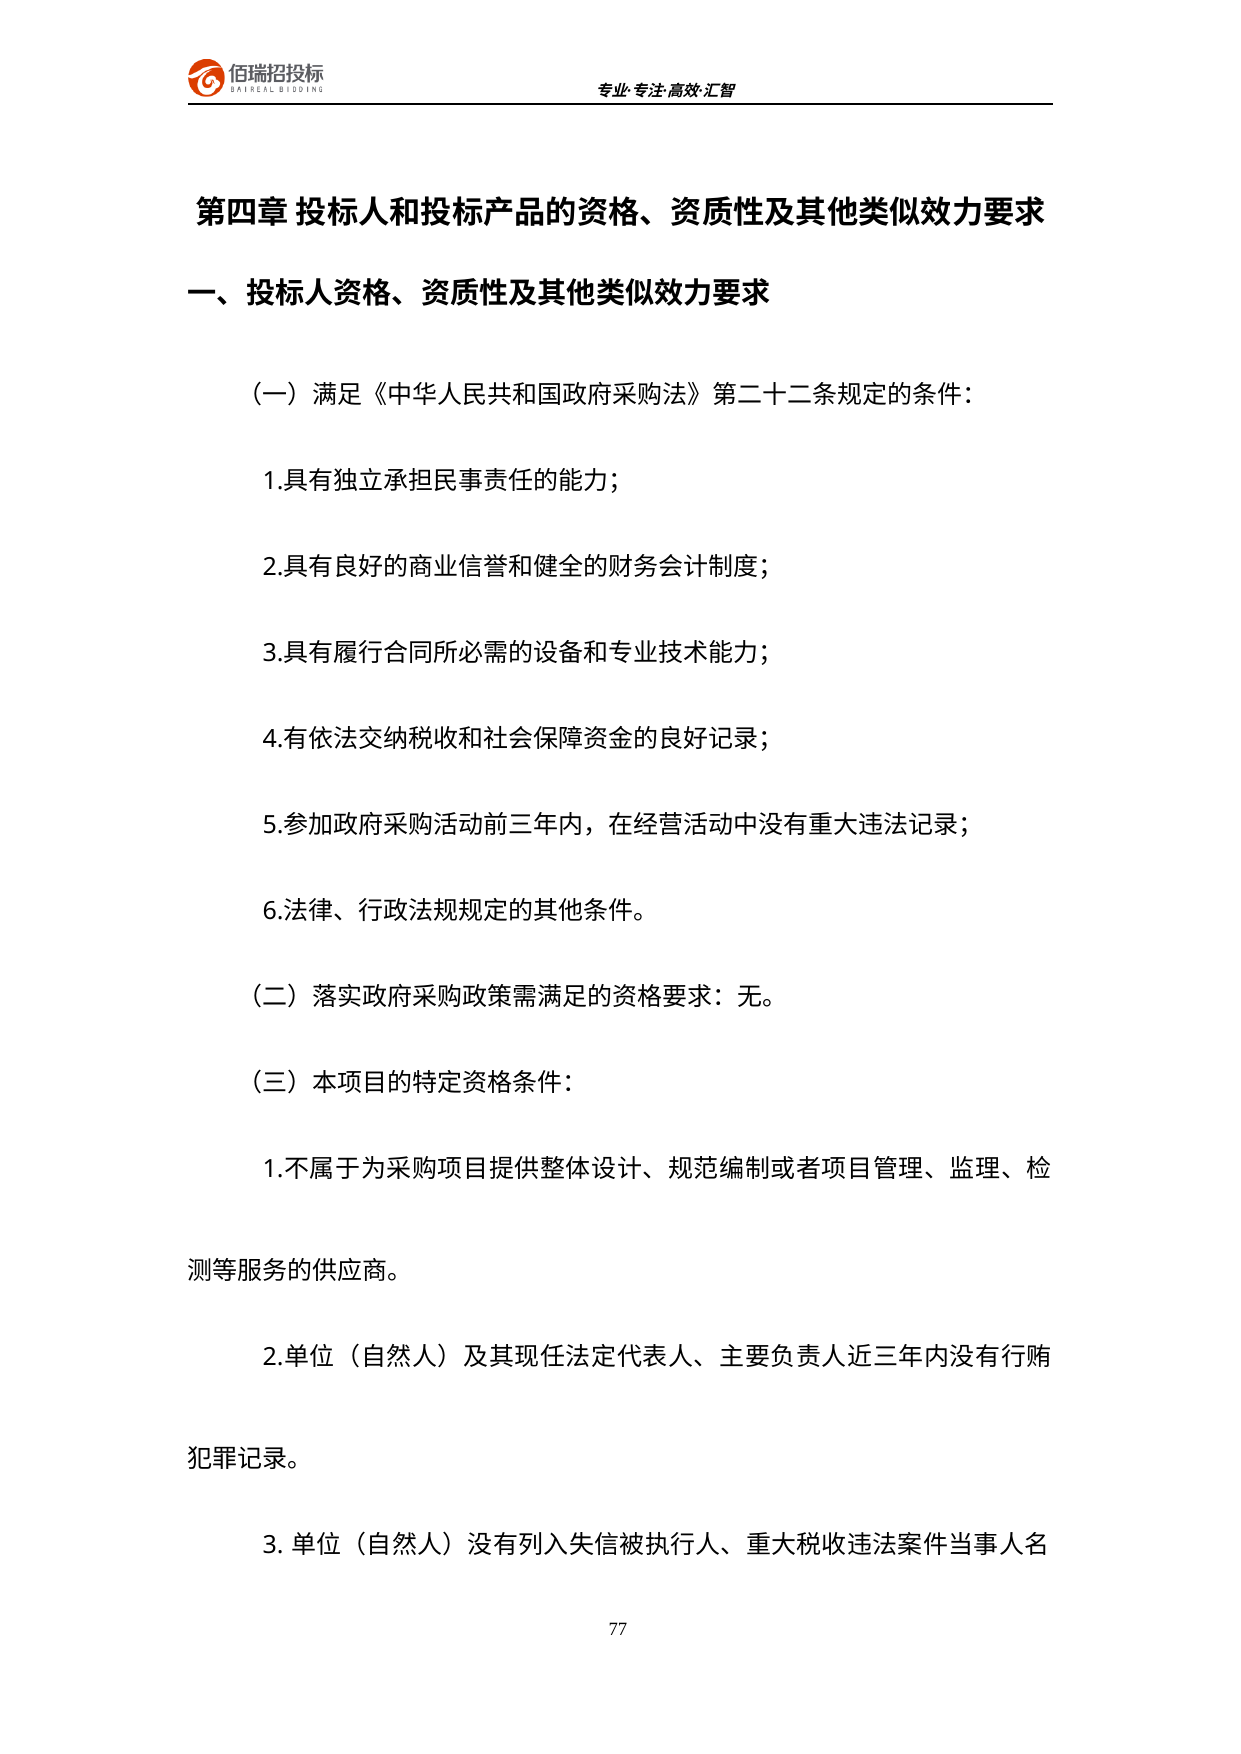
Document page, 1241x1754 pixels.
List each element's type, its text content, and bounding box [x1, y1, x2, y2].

text 6.法律、行政法规规定的其他条件。 [187, 874, 1053, 942]
text 3.具有履行合同所必需的设备和专业技术能力； [187, 616, 1053, 684]
subtitle 一、投标人资格、资质性及其他类似效力要求 [187, 257, 1053, 325]
text 1.具有独立承担民事责任的能力； [187, 444, 1053, 512]
text 1.不属于为采购项目提供整体设计、规范编制或者项目管理、监理、检测等服务的供应商。 [187, 1133, 1053, 1302]
text 2.具有良好的商业信誉和健全的财务会计制度； [187, 530, 1053, 598]
text （二）落实政府采购政策需满足的资格要求：无。 [187, 961, 1053, 1028]
picture [187, 59, 324, 97]
text （三）本项目的特定资格条件： [187, 1047, 1053, 1114]
text 2.单位（自然人）及其现任法定代表人、主要负责人近三年内没有行贿犯罪记录。 [187, 1321, 1053, 1490]
text 5.参加政府采购活动前三年内，在经营活动中没有重大违法记录； [187, 788, 1053, 856]
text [187, 1508, 1053, 1576]
text 4.有依法交纳税收和社会保障资金的良好记录； [187, 702, 1053, 770]
subtitle 第四章 投标人和投标产品的资格、资质性及其他类似效力要求 [187, 176, 1053, 244]
text （一）满足《中华人民共和国政府采购法》第二十二条规定的条件： [187, 358, 1053, 426]
